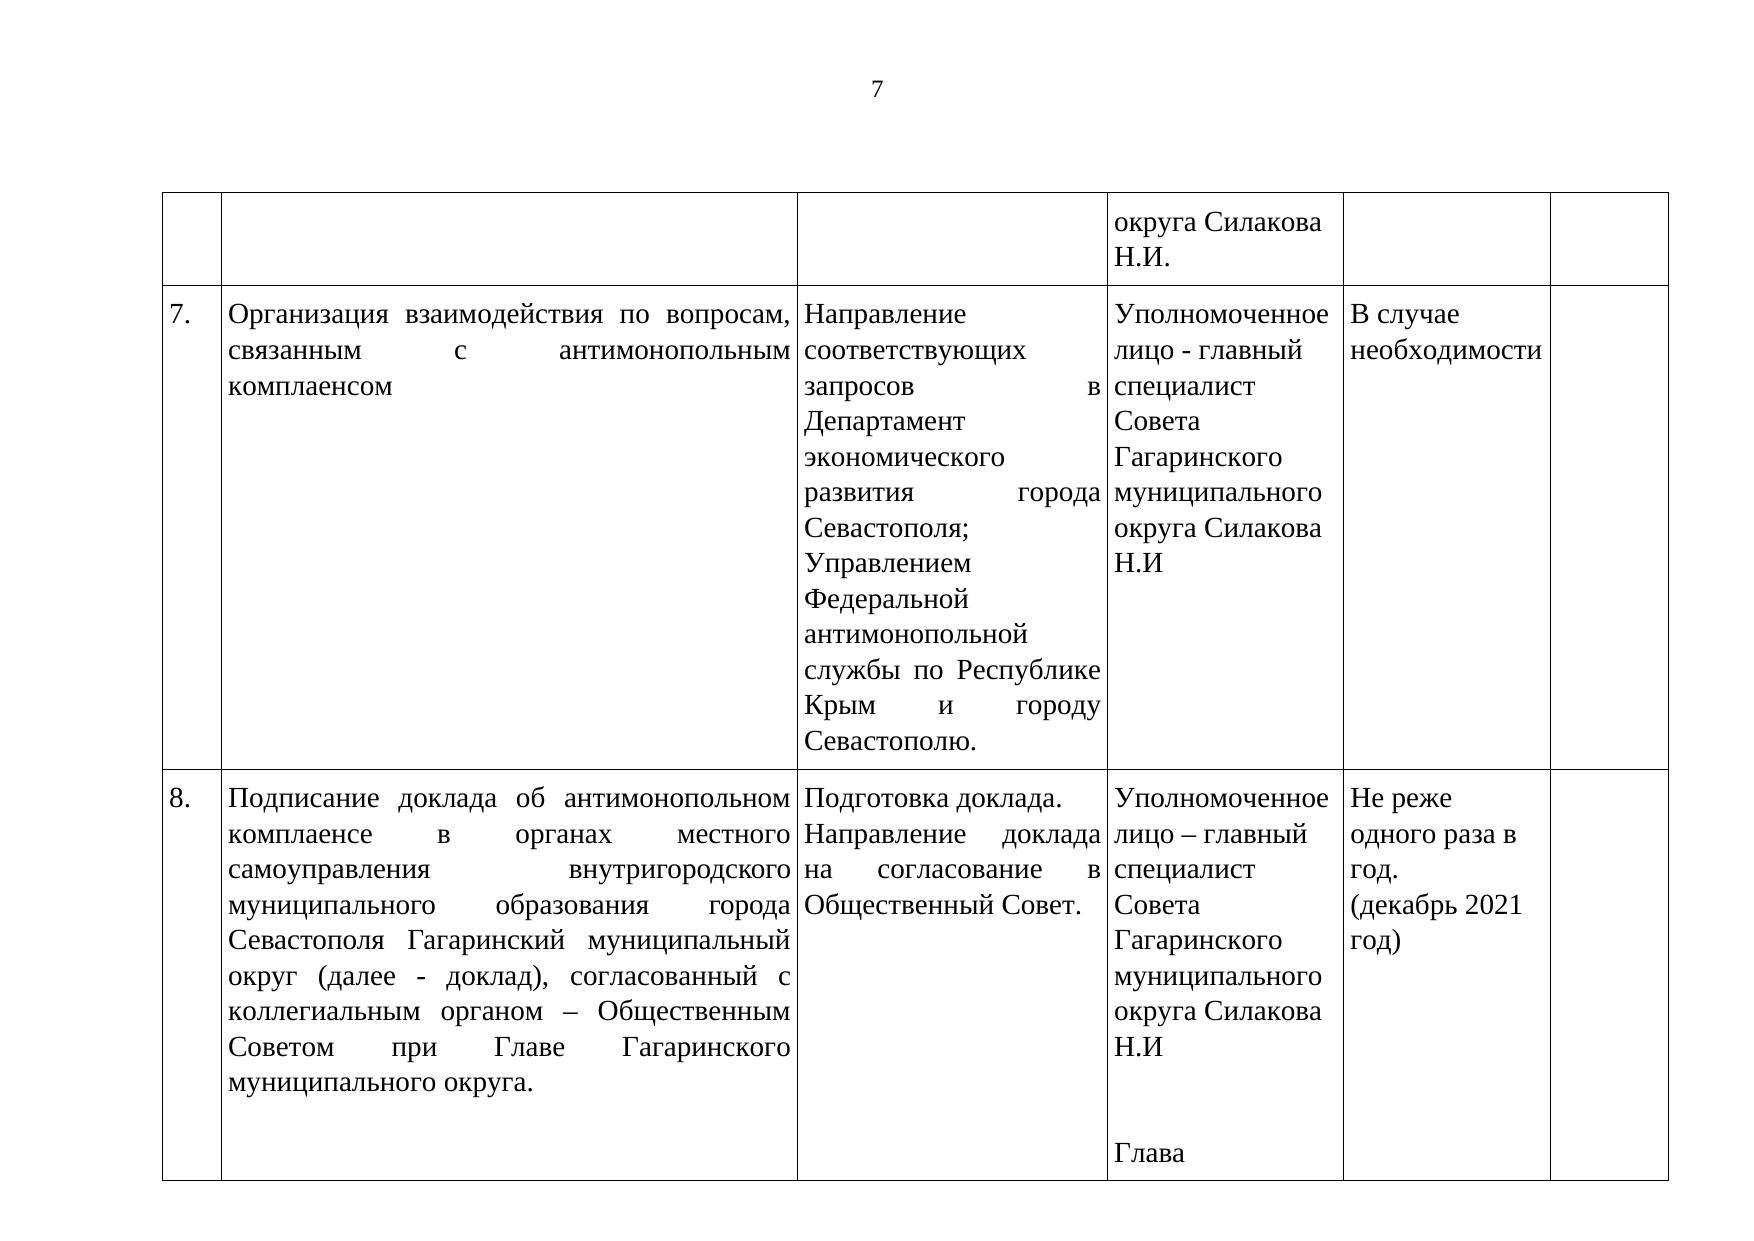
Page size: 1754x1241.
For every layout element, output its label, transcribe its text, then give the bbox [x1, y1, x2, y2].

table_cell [798, 193, 1107, 285]
table_cell Уполномоченное лицо - главный специалист Совета Гагаринского муниципального округа Силакова Н.И [1108, 286, 1343, 769]
table_cell [1551, 193, 1668, 285]
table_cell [1108, 770, 1343, 1180]
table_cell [222, 770, 797, 1180]
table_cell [1344, 193, 1550, 285]
table_cell 7. [163, 286, 221, 769]
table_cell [222, 193, 797, 285]
table_cell [1551, 286, 1668, 769]
table_cell Направление соответствующих запросов в Департамент экономического развития города Севастополя; Управлением Федеральной антимонопольной службы по Республике Крым и городу Севастополю. [798, 286, 1107, 769]
table_cell В случае необходимости [1344, 286, 1550, 769]
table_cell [1344, 770, 1550, 1180]
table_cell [798, 770, 1107, 1180]
table_cell 6. [163, 193, 221, 285]
table_cell Организация взаимодействия по вопросам, связанным с антимонопольным комплаенсом [222, 286, 797, 769]
table_cell 8. [163, 770, 221, 1180]
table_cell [1108, 193, 1343, 285]
table_cell [1551, 770, 1668, 1180]
